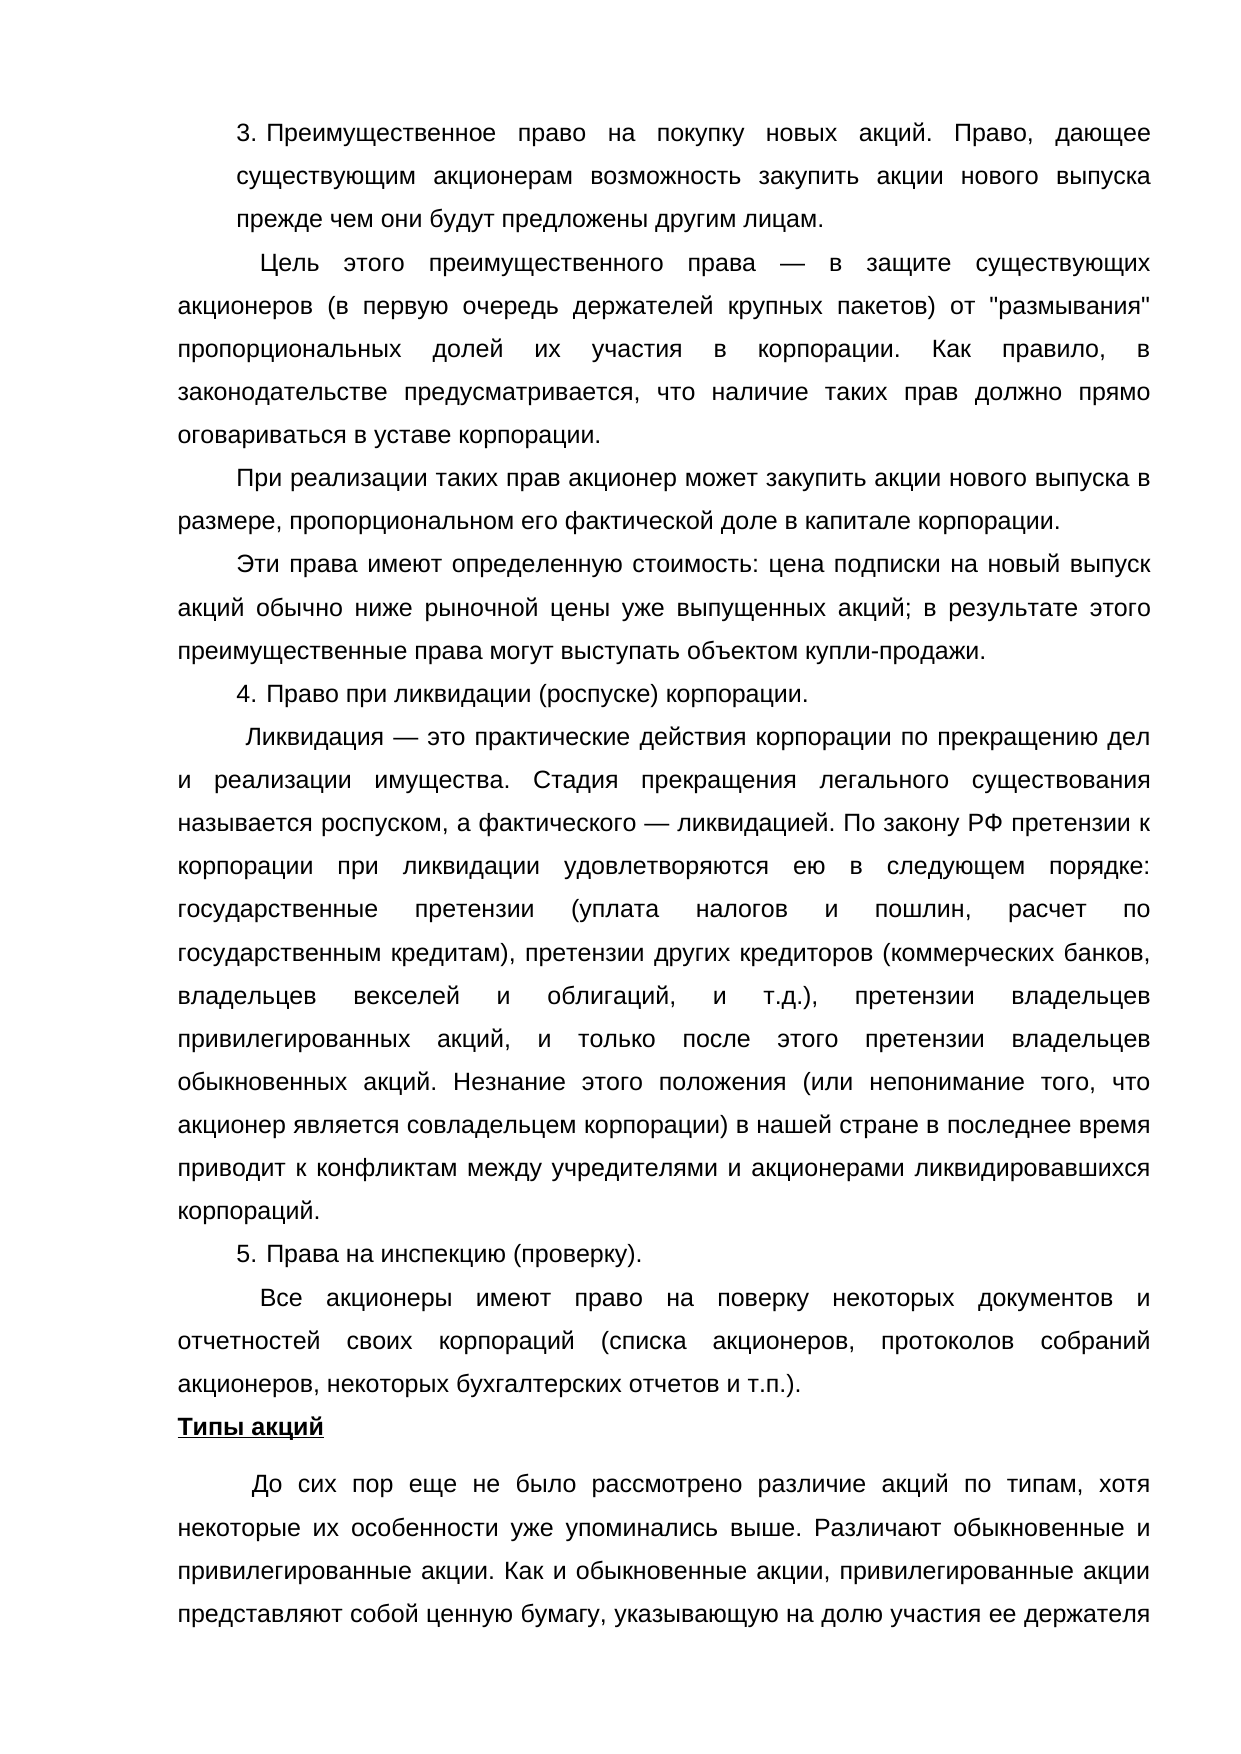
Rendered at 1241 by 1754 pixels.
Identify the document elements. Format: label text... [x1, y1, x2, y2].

text Эти права имеют определенную стоимость: цена подписки на новый выпуск акций обычно ниже рыночной цены уже выпущенных акций; в результате этого преимущественные права могут выступать объектом купли-продажи. [177, 549, 1152, 664]
list Права на инспекцию (проверку). [236, 1239, 1152, 1268]
text Ликвидация — это практические действия корпорации по прекращению дел и реализации имущества. Стадия прекращения легального существования называется роспуском, а фактического — ликвидацией. По закону РФ претензии к корпорации при ликвидации удовлетворяются ею в следующем порядке: государственные претензии (уплата налогов и пошлин, расчет по государственным кредитам), претензии других кредиторов (коммерческих банков, владельцев векселей и облигаций, и т.д.), претензии владельцев привилегированных акций, и только после этого претензии владельцев обыкновенных акций. Незнание этого положения (или непонимание того, что акционер является совладельцем корпорации) в нашей стране в последнее время приводит к конфликтам между учредителями и акционерами ликвидировавшихся корпораций. [177, 722, 1152, 1225]
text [177, 1469, 1152, 1627]
text При реализации таких прав акционер может закупить акции нового выпуска в размере, пропорциональном его фактической доле в капитале корпорации. [177, 463, 1152, 535]
text Все акционеры имеют право на поверку некоторых документов и отчетностей своих корпораций (списка акционеров, протоколов собраний акционеров, некоторых бухгалтерских отчетов и т.п.). [177, 1282, 1152, 1397]
text Типы акций [177, 1412, 1152, 1441]
list Право при ликвидации (роспуске) корпорации. [236, 679, 1152, 707]
list Преимущественное право на покупку новых акций. Право, дающее существующим акционерам возможность закупить акции нового выпуска прежде чем они будут предложены другим лицам. [236, 118, 1152, 233]
text Цель этого преимущественного права — в защите существующих акционеров (в первую очередь держателей крупных пакетов) от "размывания" пропорциональных долей их участия в корпорации. Как правило, в законодательстве предусматривается, что наличие таких прав должно прямо оговариваться в уставе корпорации. [177, 247, 1152, 449]
